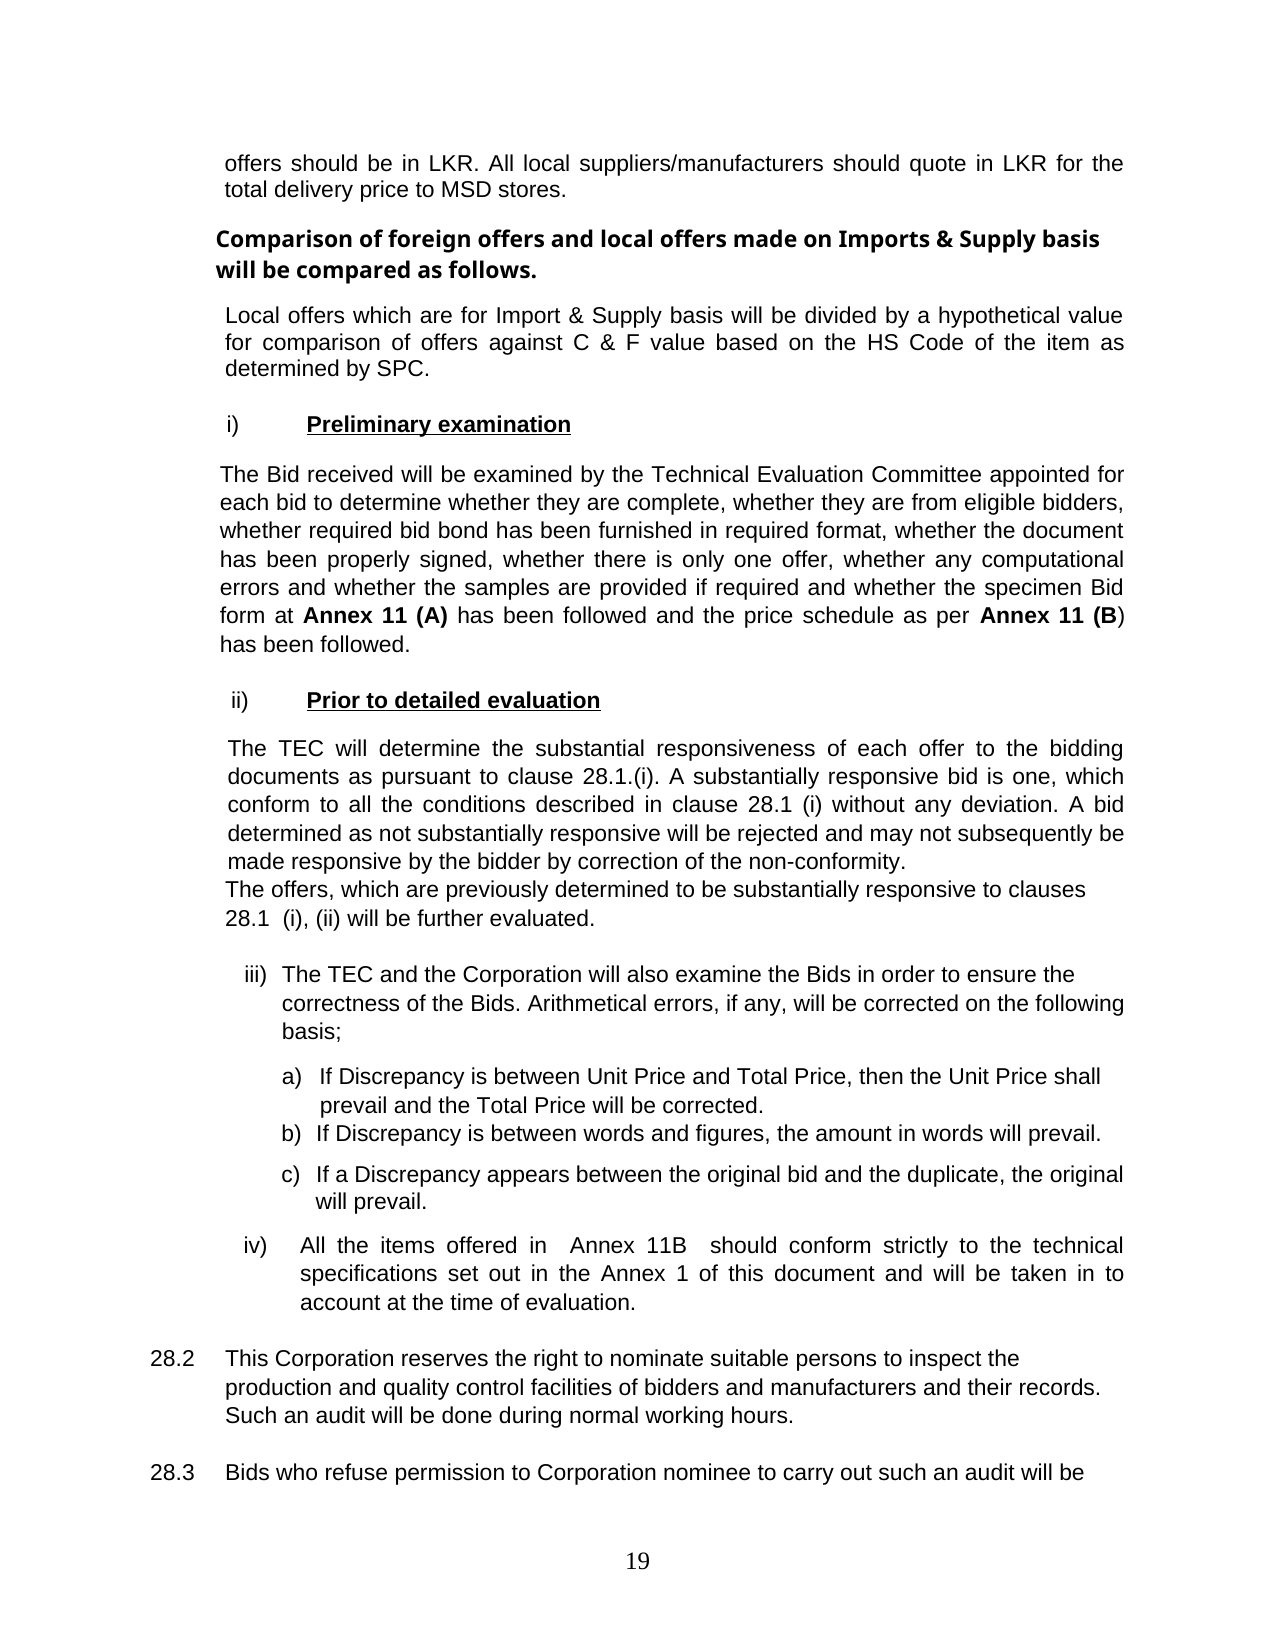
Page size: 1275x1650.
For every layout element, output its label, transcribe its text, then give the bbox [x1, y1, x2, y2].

list If a Discrepancy appears between the original bid and the duplicate, the original [281, 1161, 1125, 1188]
list Local offers which are for Import & Supply basis will be divided by a hypothetical value for comparison of offers against C & F value based on the HS Code of the item as determined by SPC. [225, 302, 1125, 381]
text iv) All the items offered in Annex 11B should conform strictly to the technical specifications set out in the Annex 1 of this document and will be taken in to account at the time of evaluation. [243, 1231, 1125, 1316]
text The offers, which are previously determined to be substantially responsive to clauses [159, 875, 1125, 904]
text will be compared as follows. [150, 254, 1125, 285]
text iii) The TEC and the Corporation will also examine the Bids in order to ensure the correctness of the Bids. Arithmetical errors, if any, will be corrected on the following basis; [225, 960, 1125, 1045]
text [150, 1458, 1125, 1486]
text i) Preliminary examination [150, 409, 1125, 438]
list If Discrepancy is between Unit Price and Total Price, then the Unit Price shall [282, 1062, 1125, 1090]
text 28.1 (i), (ii) will be further evaluated. [159, 904, 1125, 932]
text ii) Prior to detailed evaluation [150, 686, 1125, 714]
text The TEC will determine the substantial responsiveness of each offer to the bidding documents as pursuant to clause 28.1.(i). A substantially responsive bid is one, which conform to all the conditions described in clause 28.1 (i) without any deviation. A bid determined as not substantially responsive will be rejected and may not subsequently be made responsive by the bidder by correction of the non-conformity. [227, 734, 1125, 875]
text 28.2 This Corporation reserves the right to nominate suitable persons to inspect the production and quality control facilities of bidders and manufacturers and their records. Such an audit will be done during normal working hours. [150, 1344, 1125, 1429]
list If Discrepancy is between words and figures, the amount in words will prevail. [281, 1119, 1125, 1147]
text Comparison of foreign offers and local offers made on Imports & Supply basis [150, 223, 1125, 254]
text The Bid received will be examined by the Technical Evaluation Committee appointed for each bid to determine whether they are complete, whether they are from eligible bidders, whether required bid bond has been furnished in required format, whether the document has been properly signed, whether there is only one offer, whether any computational errors and whether the samples are provided if required and whether the specimen Bid form at Annex 11 (A) has been followed and the price schedule as per Annex 11 (B) has been followed. [219, 459, 1125, 658]
text will prevail. [150, 1188, 1125, 1214]
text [224, 150, 1125, 203]
text prevail and the Total Price will be corrected. [282, 1090, 1125, 1119]
